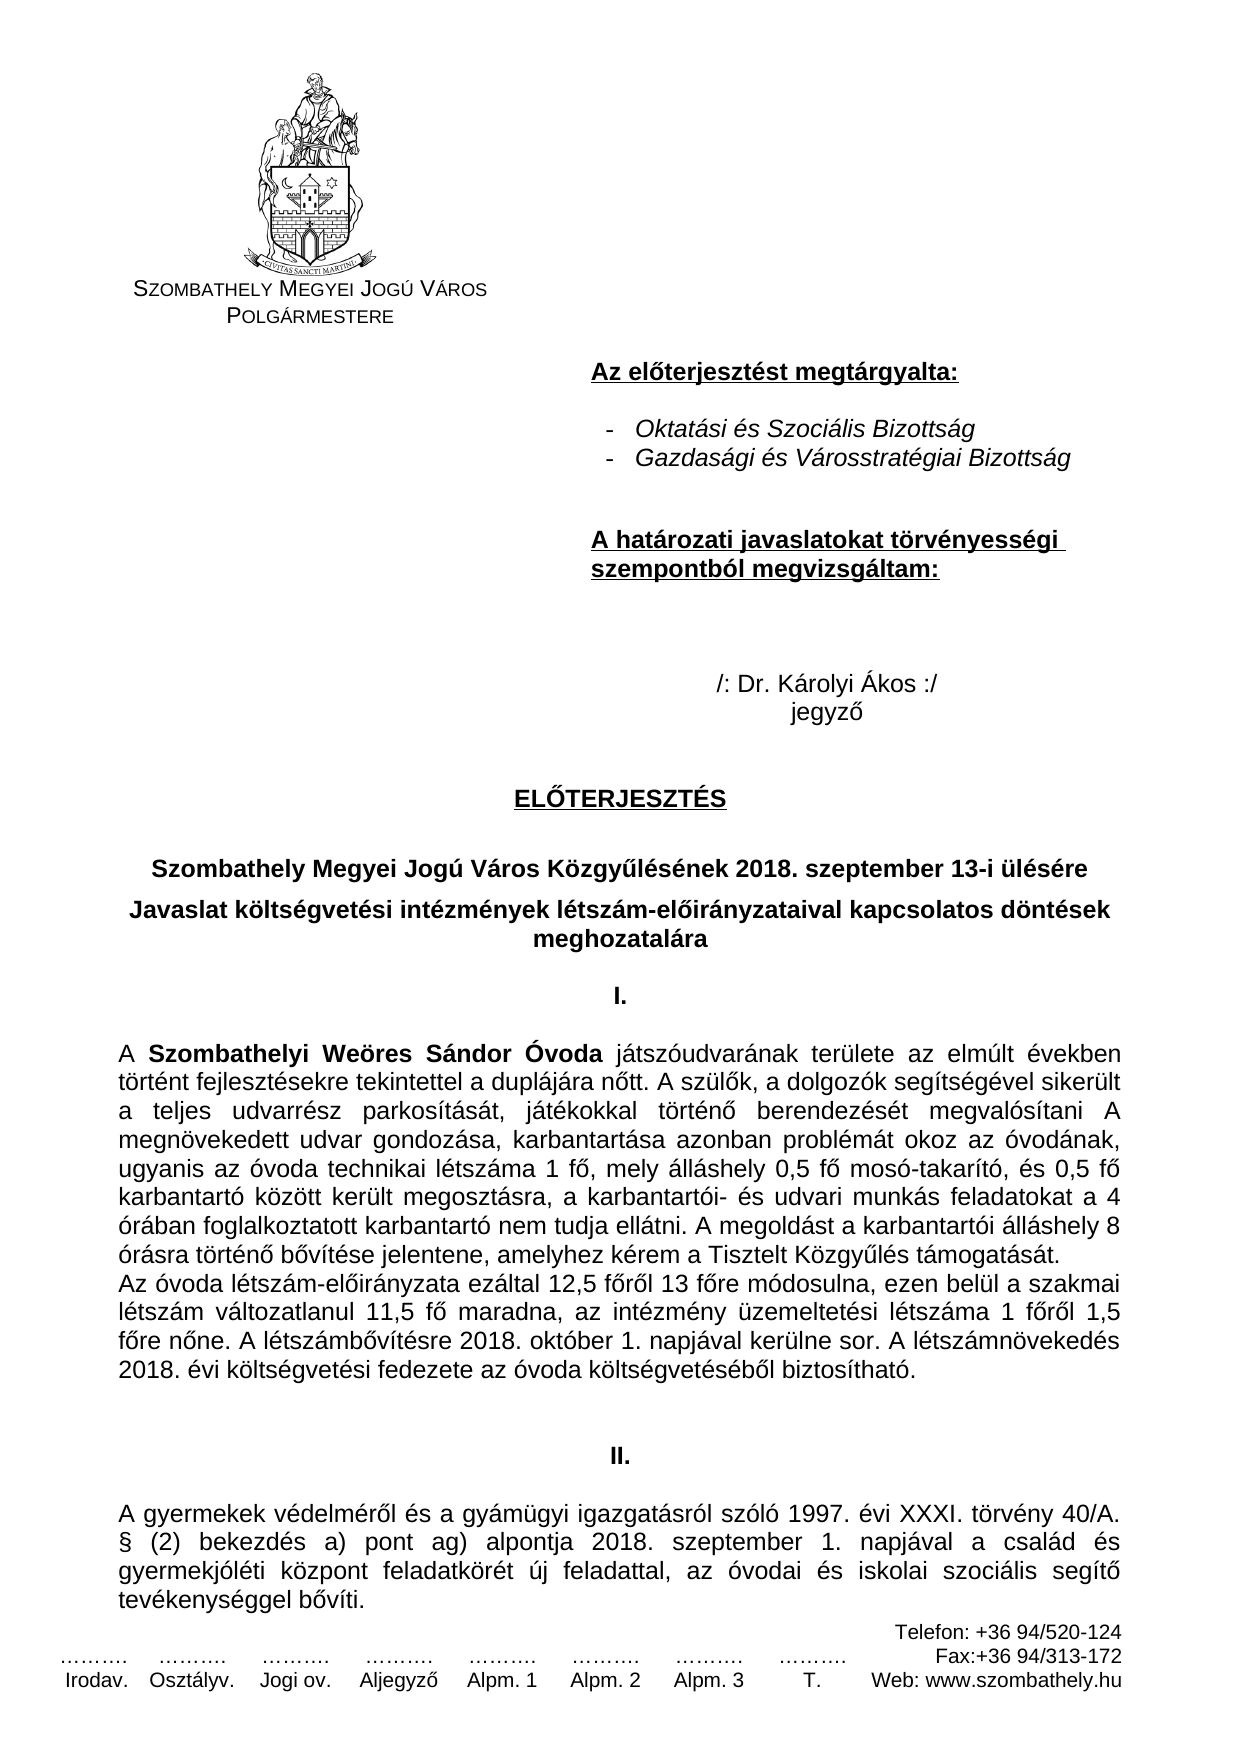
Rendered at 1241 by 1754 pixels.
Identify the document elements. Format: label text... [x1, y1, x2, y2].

text II. [118, 1441, 1122, 1470]
text Szombathely Megyei Jogú Város Közgyűlésének 2018. szeptember 13-i ülésére [118, 853, 1122, 882]
text A Szombathelyi Weöres Sándor Óvoda játszóudvarának területe az elmúlt években történt fejlesztésekre tekintettel a duplájára nőtt. A szülők, a dolgozók segítségével sikerült a teljes udvarrész parkosítását, játékokkal történő berendezését megvalósítani A megnövekedett udvar gondozása, karbantartása azonban problémát okoz az óvodának, ugyanis az óvoda technikai létszáma 1 fő, mely álláshely 0,5 fő mosó-takarító, és 0,5 fő karbantartó között került megosztásra, a karbantartói- és udvari munkás feladatokat a 4 órában foglalkoztatott karbantartó nem tudja ellátni. A megoldást a karbantartói álláshely 8 órásra történő bővítése jelentene, amelyhez kérem a Tisztelt Közgyűlés támogatását. [118, 1038, 1122, 1268]
text I. [118, 981, 1122, 1010]
text Javaslat költségvetési intézmények létszám-előirányzataival kapcsolatos döntések meghozatalára [118, 895, 1122, 952]
text A gyermekek védelméről és a gyámügyi igazgatásról szóló 1997. évi XXXI. törvény 40/A. § (2) bekezdés a) pont ag) alpontja 2018. szeptember 1. napjával a család és gyermekjóléti központ feladatkörét új feladattal, az óvodai és iskolai szociális segítő tevékenységgel bővíti. [118, 1498, 1122, 1613]
text ELŐTERJESZTÉS [118, 783, 1122, 812]
picture [243, 73, 377, 276]
text Az óvoda létszám-előirányzata ezáltal 12,5 főről 13 főre módosulna, ezen belül a szakmai létszám változatlanul 11,5 fő maradna, az intézmény üzemeltetési létszáma 1 főről 1,5 főre nőne. A létszámbővítésre 2018. október 1. napjával kerülne sor. A létszámnövekedés 2018. évi költségvetési fedezete az óvoda költségvetéséből biztosítható. [118, 1268, 1122, 1383]
